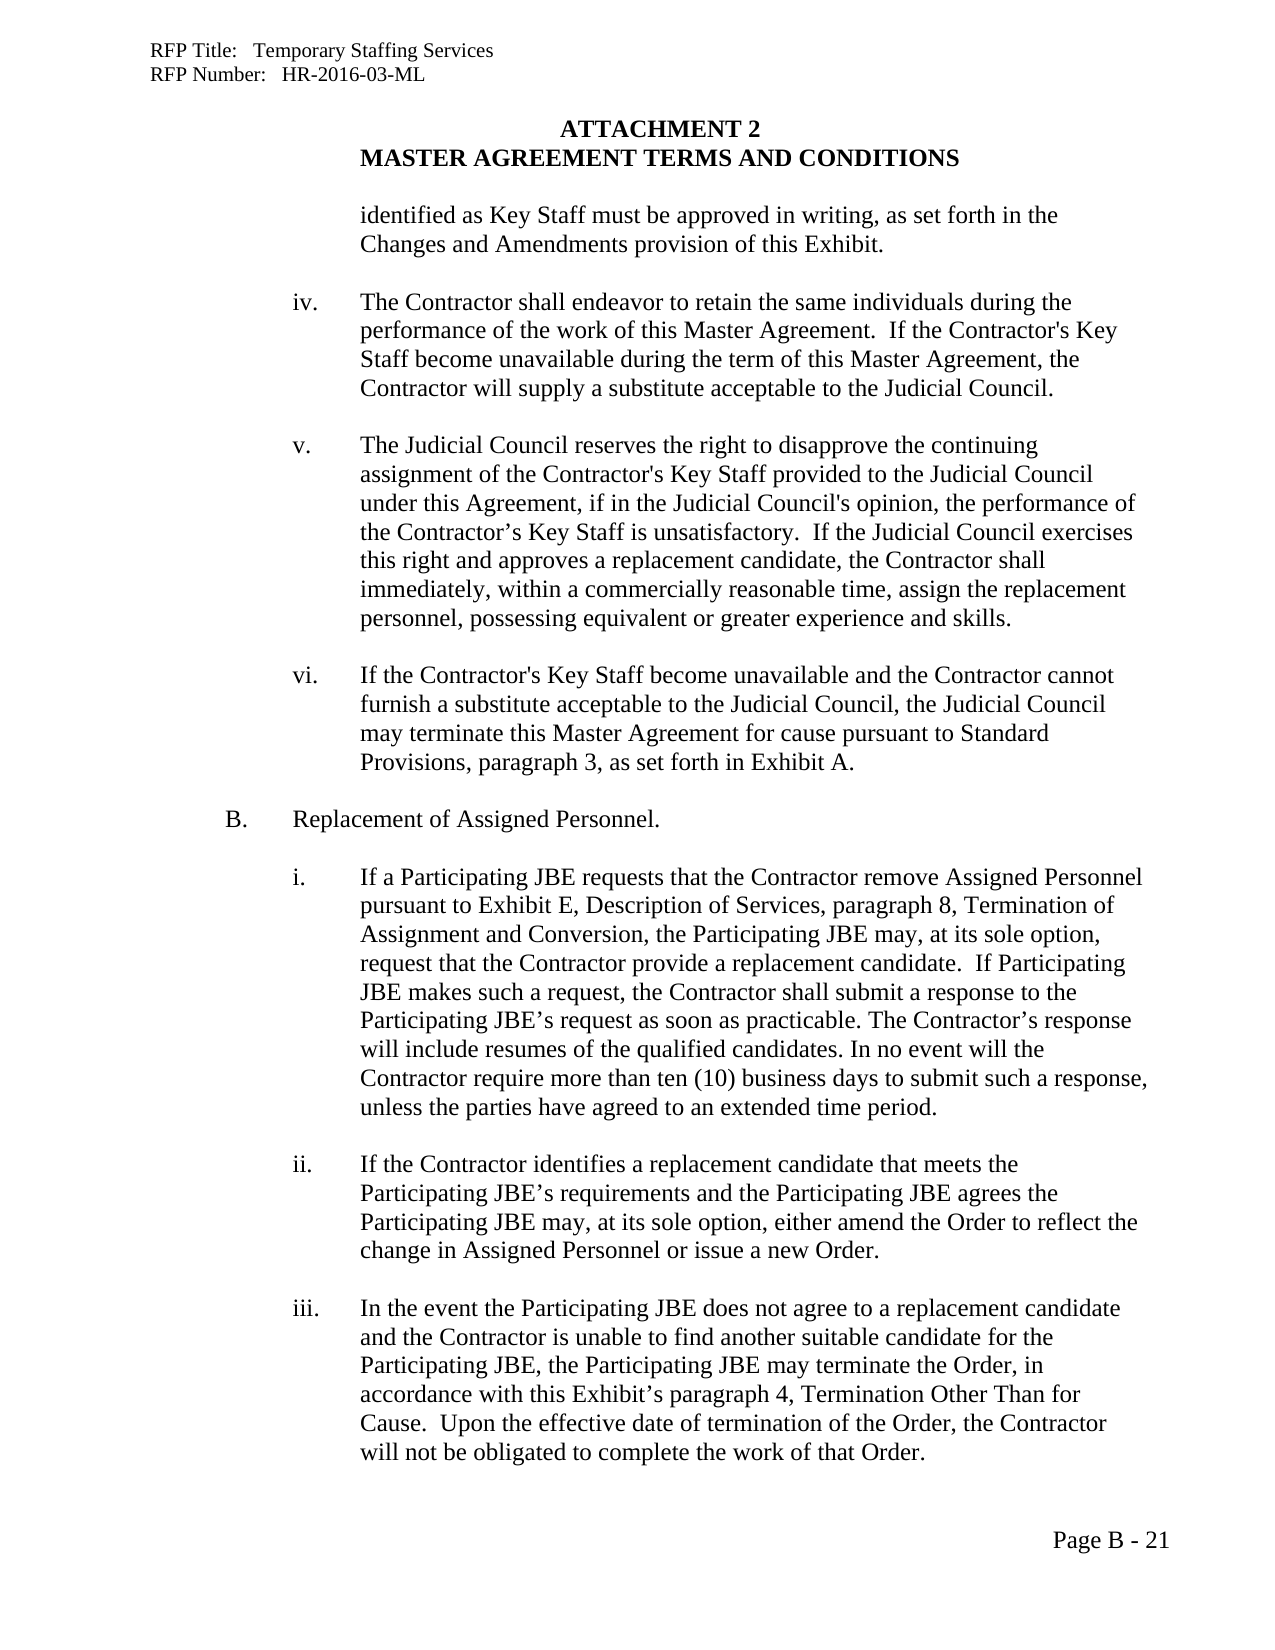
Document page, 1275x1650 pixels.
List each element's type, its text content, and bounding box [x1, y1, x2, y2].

text The Judicial Council reserves the right to disapprove the continuing assignment of the Contractor's Key Staff provided to the Judicial Council under this Agreement, if in the Judicial Council's opinion, the performance of the Contractor’s Key Staff is unsatisfactory. If the Judicial Council exercises this right and approves a replacement candidate, the Contractor shall immediately, within a commercially reasonable time, assign the replacement personnel, possessing equivalent or greater experience and skills. [292, 431, 1151, 632]
text If the Contractor identifies a replacement candidate that meets the Participating JBE’s requirements and the Participating JBE agrees the Participating JBE may, at its sole option, either amend the Order to reflect the change in Assigned Personnel or issue a new Order. [292, 1149, 1151, 1264]
text If the Contractor's Key Staff become unavailable and the Contractor cannot furnish a substitute acceptable to the Judicial Council, the Judicial Council may terminate this Master Agreement for cause pursuant to Standard Provisions, paragraph 3, as set forth in Exhibit A. [292, 661, 1151, 776]
text In the event the Participating JBE does not agree to a replacement candidate and the Contractor is unable to find another suitable candidate for the Participating JBE, the Participating JBE may terminate the Order, in accordance with this Exhibit’s paragraph 4, Termination Other Than for Cause. Upon the effective date of termination of the Order, the Contractor will not be obligated to complete the work of that Order. [292, 1293, 1151, 1466]
text If a Participating JBE requests that the Contractor remove Assigned Personnel pursuant to Exhibit E, Description of Services, paragraph 8, Termination of Assignment and Conversion, the Participating JBE may, at its sole option, request that the Contractor provide a replacement candidate. If Participating JBE makes such a request, the Contractor shall submit a response to the Participating JBE’s request as soon as practicable. The Contractor’s response will include resumes of the qualified candidates. In no event will the Contractor require more than ten (10) business days to submit such a response, unless the parties have agreed to an extended time period. [292, 862, 1151, 1121]
text The Contractor shall endeavor to retain the same individuals during the performance of the work of this Master Agreement. If the Contractor's Key Staff become unavailable during the term of this Master Agreement, the Contractor will supply a substitute acceptable to the Judicial Council. [292, 287, 1151, 402]
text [292, 201, 1151, 258]
text Replacement of Assigned Personnel. [225, 804, 1170, 833]
